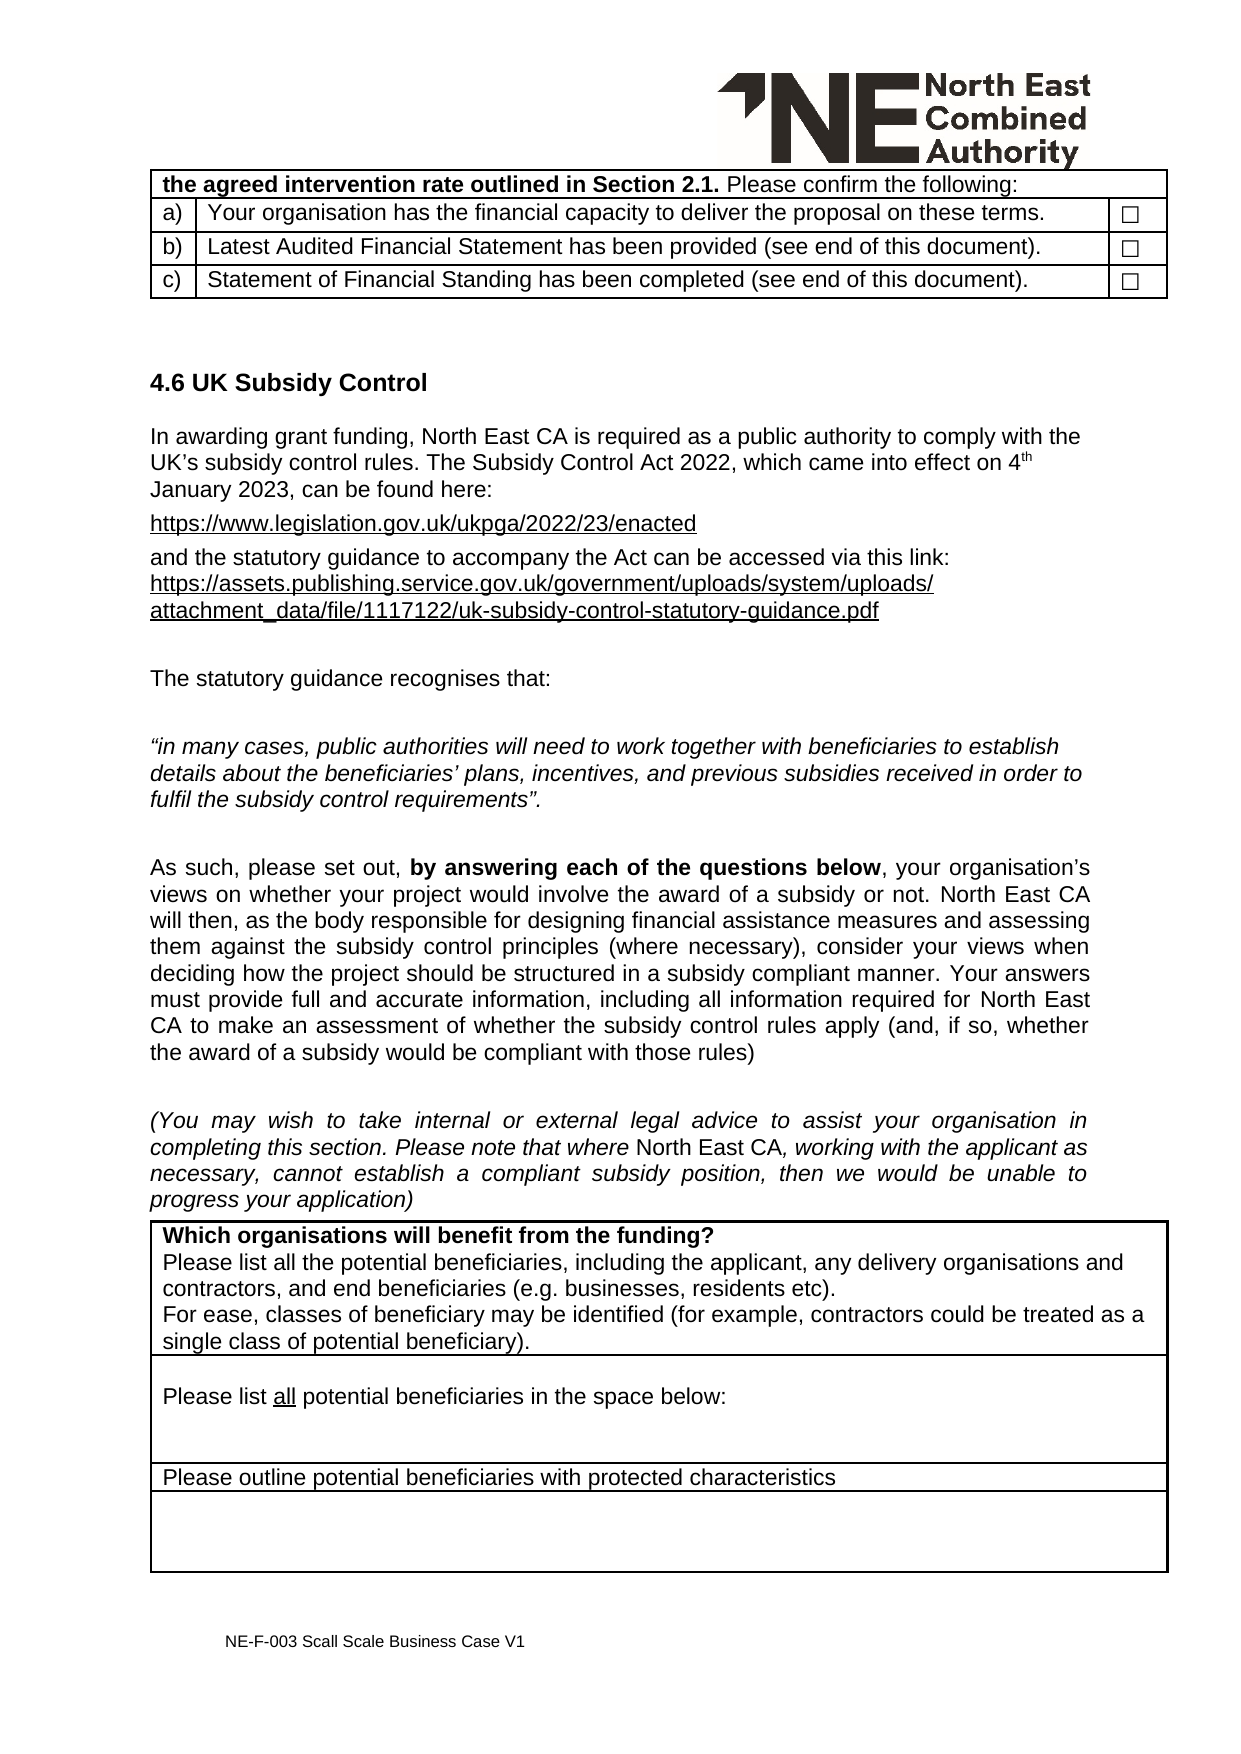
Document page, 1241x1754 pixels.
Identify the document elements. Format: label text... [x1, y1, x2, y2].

text In awarding grant funding, North East CA is required as a public authority to comply with the UK’s subsidy control rules. The Subsidy Control Act 2022, which came into effect on 4th January 2023, can be found here: [150, 423, 1090, 502]
table_cell Your organisation has the financial capacity to deliver the proposal on these terms. [197, 199, 1108, 231]
table_cell b) [152, 233, 195, 264]
text The statutory guidance recognises that: [150, 665, 1090, 691]
subtitle 4.6 UK Subsidy Control [150, 368, 1090, 396]
table_cell a) [152, 199, 195, 231]
text As such, please set out, by answering each of the questions below, your organisation’s views on whether your project would involve the award of a subsidy or not. North East CA will then, as the body responsible for designing financial assistance measures and assessing them against the subsidy control principles (where necessary), consider your views when deciding how the project should be structured in a subsidy compliant manner. Your answers must provide full and accurate information, including all information required for North East CA to make an assessment of whether the subsidy control rules apply (and, if so, whether the award of a subsidy would be compliant with those rules) [150, 854, 1090, 1065]
table_cell Please outline potential beneficiaries with protected characteristics [152, 1464, 1166, 1490]
text “in many cases, public authorities will need to work together with beneficiaries to establish details about the beneficiaries’ plans, incentives, and previous subsidies received in order to fulfil the subsidy control requirements”. [150, 733, 1090, 812]
text (You may wish to take internal or external legal advice to assist your organisation in completing this section. Please note that where North East CA, working with the applicant as necessary, cannot establish a compliant subsidy position, then we would be unable to progress your application) [150, 1107, 1090, 1212]
picture [717, 73, 1091, 169]
table_cell Statement of Financial Standing has been completed (see end of this document). [197, 266, 1108, 297]
text and the statutory guidance to accompany the Act can be accessed via this link: https://assets.publishing.service.gov.uk/government/uploads/system/uploads/attachment_data/file/1117122/uk-subsidy-control-statutory-guidance.pdf [150, 544, 1090, 623]
table_cell Latest Audited Financial Statement has been provided (see end of this document). [197, 233, 1108, 264]
table_header Which organisations will benefit from the funding? Please list all the potential beneficiaries, including the applicant, any delivery organisations and contractors, and end beneficiaries (e.g. businesses, residents etc). For ease, classes of beneficiary may be identified (for example, contractors could be treated as a single class of potential beneficiary). [152, 1223, 1166, 1354]
text https://www.legislation.gov.uk/ukpga/2022/23/enacted [150, 510, 1090, 536]
table_cell c) [152, 266, 195, 297]
table_cell Please list all potential beneficiaries in the space below: [152, 1356, 1166, 1462]
table_cell [152, 1492, 1166, 1571]
